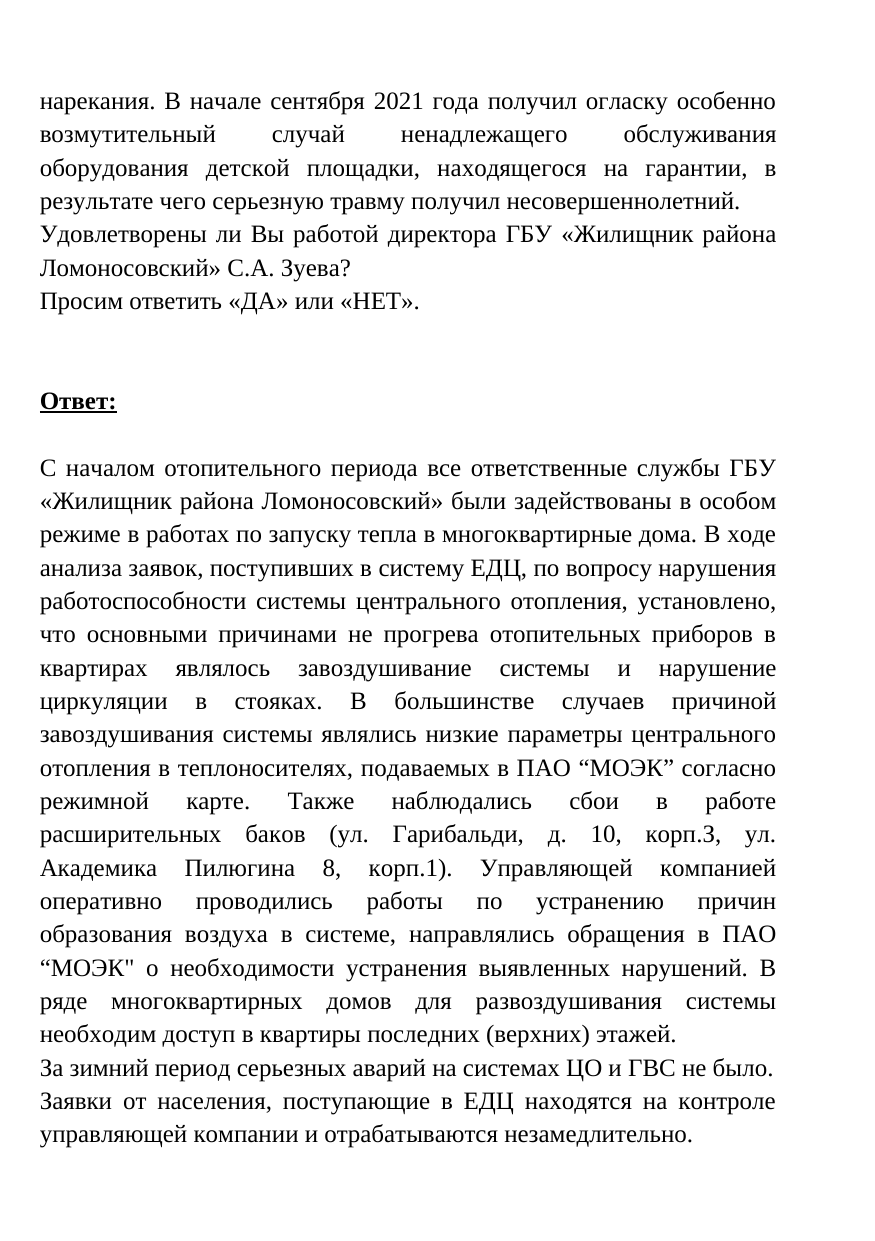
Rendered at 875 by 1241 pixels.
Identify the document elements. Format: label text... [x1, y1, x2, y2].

text За зимний период серьезных аварий на системах ЦО и ГВС не было. [39, 1049, 777, 1083]
text С началом отопительного периода все ответственные службы ГБУ «Жилищник района Ломоносовский» были задействованы в особом режиме в работах по запуску тепла в многоквартирные дома. В ходе анализа заявок, поступивших в систему ЕДЦ, по вопросу нарушения работоспособности системы центрального отопления, установлено, что основными причинами не прогрева отопительных приборов в квартирах являлось завоздушивание системы и нарушение циркуляции в стояках. В большинстве случаев причиной завоздушивания системы являлись низкие параметры центрального отопления в теплоносителях, подаваемых в ПАО “МОЭК” согласно режимной карте. Также наблюдались сбои в работе расширительных баков (ул. Гарибальди, д. 10, корп.З, ул. Академика Пилюгина 8, корп.1). Управляющей компанией оперативно проводились работы по устранению причин образования воздуха в системе, направлялись обращения в ПАО “МОЭК" о необходимости устранения выявленных нарушений. В ряде многоквартирных домов для развоздушивания системы необходим доступ в квартиры последних (верхних) этажей. [39, 449, 777, 1049]
text Ответ: [39, 383, 777, 416]
text Заявки от населения, поступающие в ЕДЦ находятся на контроле управляющей компании и отрабатываются незамедлительно. [39, 1083, 777, 1149]
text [39, 83, 777, 216]
text Просим ответить «ДА» или «НЕТ». [39, 283, 777, 316]
text Удовлетворены ли Вы работой директора ГБУ «Жилищник района Ломоносовский» С.А. Зуева? [39, 216, 777, 283]
